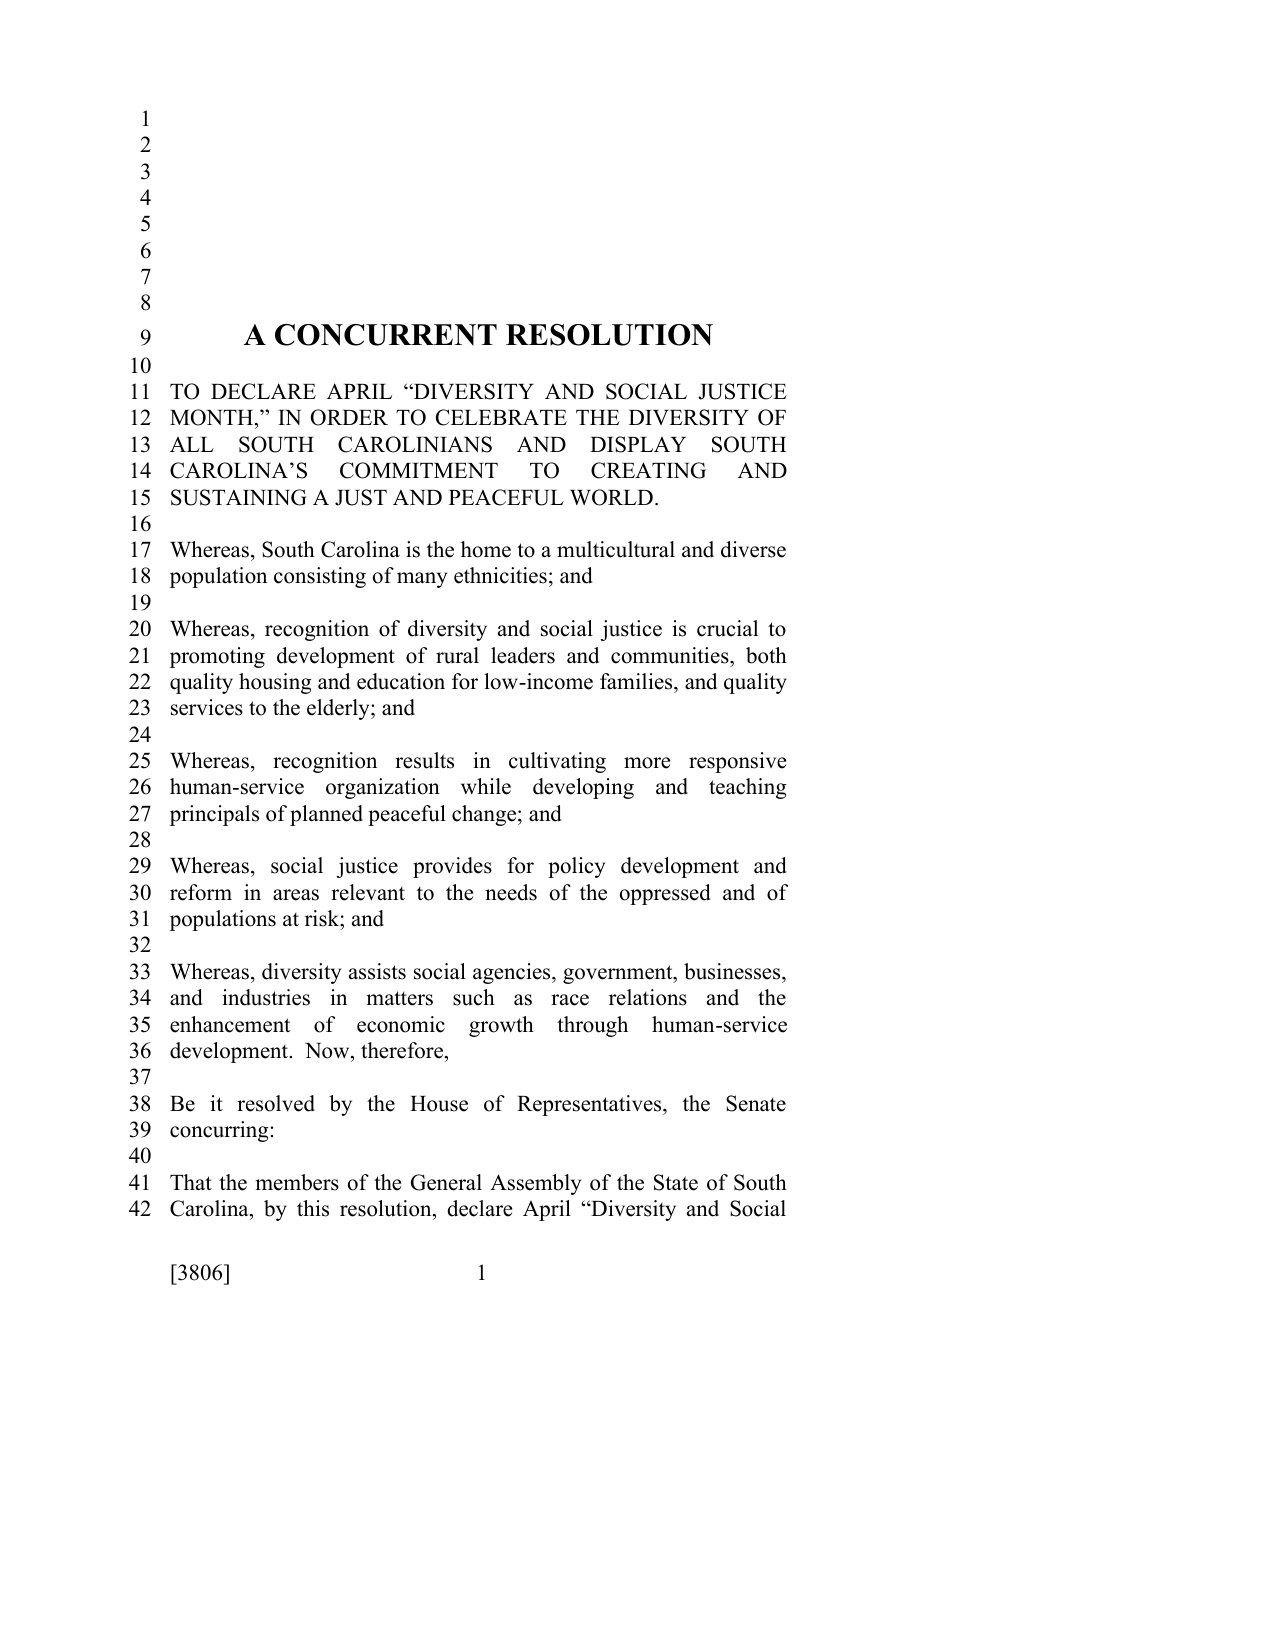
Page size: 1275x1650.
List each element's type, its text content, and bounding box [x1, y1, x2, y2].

text Be it resolved by the House of Representatives, the Senate concurring: [169, 1090, 787, 1142]
text TO DECLARE APRIL “DIVERSITY AND SOCIAL JUSTICE MONTH,” IN ORDER TO CELEBRATE THE DIVERSITY OF ALL SOUTH CAROLINIANS AND DISPLAY SOUTH CAROLINA’S COMMITMENT TO CREATING AND SUSTAINING A JUST AND PEACEFUL WORLD. [169, 378, 787, 510]
text Whereas, social justice provides for policy development and reform in areas relevant to the needs of the oppressed and of populations at risk; and [169, 852, 787, 932]
text Whereas, diversity assists social agencies, government, businesses, and industries in matters such as race relations and the enhancement of economic growth through human-service development. Now, therefore, [169, 958, 787, 1063]
text Whereas, recognition of diversity and social justice is crucial to promoting development of rural leaders and communities, both quality housing and education for low-income families, and quality services to the elderly; and [169, 615, 787, 721]
text Whereas, recognition results in cultivating more responsive human-service organization while developing and teaching principals of planned peaceful change; and [169, 747, 787, 826]
text A CONCURRENT RESOLUTION [169, 316, 787, 352]
text Whereas, South Carolina is the home to a multicultural and diverse population consisting of many ethnicities; and [169, 536, 787, 589]
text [169, 1169, 787, 1221]
